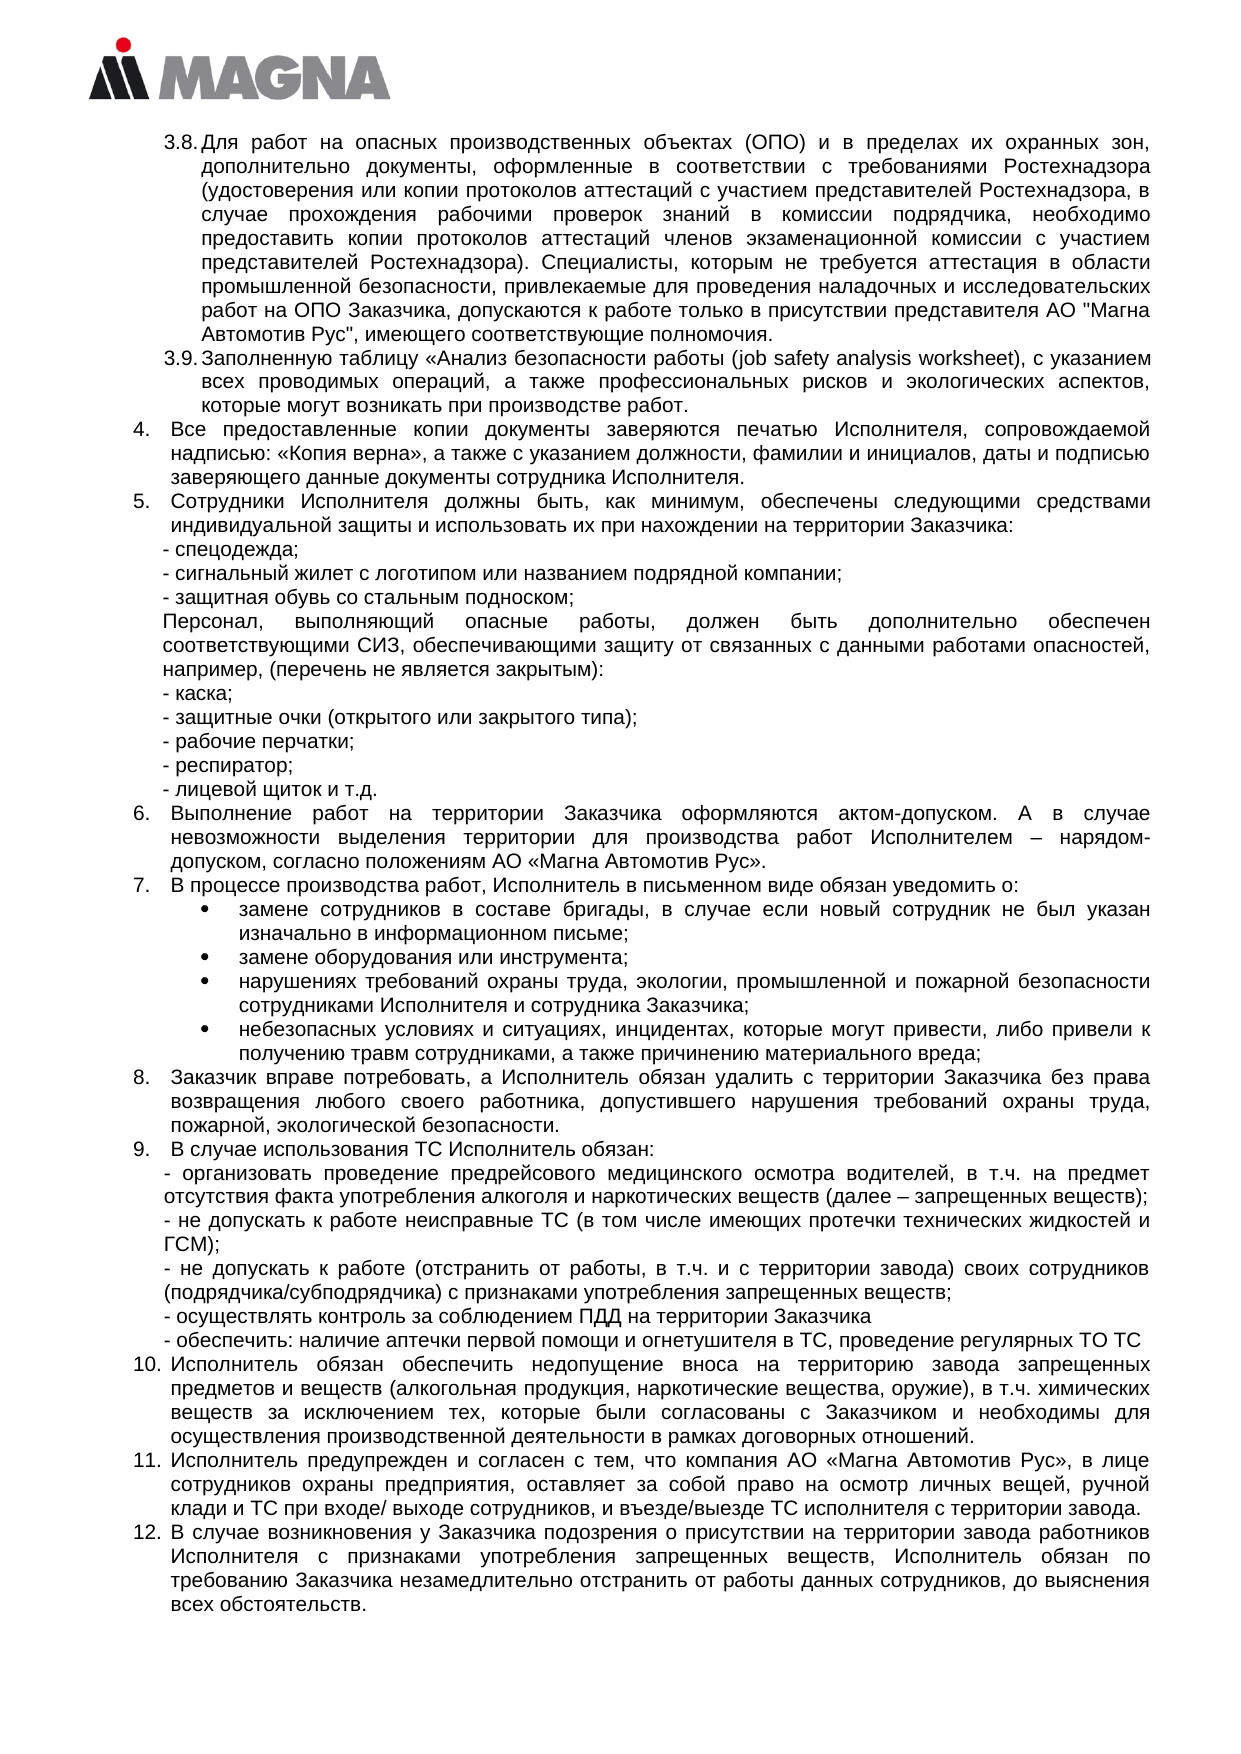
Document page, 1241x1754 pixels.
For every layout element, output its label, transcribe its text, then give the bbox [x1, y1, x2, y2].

list Все предоставленные копии документы заверяются печатью Исполнителя, сопровождаемой надписью: «Копия верна», а также с указанием должности, фамилии и инициалов, даты и подписью заверяющего данные документы сотрудника Исполнителя. [133, 417, 1152, 489]
list В случае возникновения у Заказчика подозрения о присутствии на территории завода работников Исполнителя с признаками употребления запрещенных веществ, Исполнитель обязан по требованию Заказчика незамедлительно отстранить от работы данных сотрудников, до выяснения всех обстоятельств. [133, 1520, 1152, 1616]
text - защитная обувь со стальным подноском; [162, 585, 1152, 609]
picture [88, 36, 391, 104]
text - обеспечить: наличие аптечки первой помощи и огнетушителя в ТС, проведение регулярных ТО ТС [163, 1328, 1152, 1352]
text - не допускать к работе неисправные ТС (в том числе имеющих протечки технических жидкостей и ГСМ); [163, 1208, 1152, 1256]
text - лицевой щиток и т.д. [162, 777, 1152, 801]
text - сигнальный жилет с логотипом или названием подрядной компании; [162, 561, 1152, 585]
list В процессе производства работ, Исполнитель в письменном виде обязан уведомить о: [133, 872, 1152, 896]
text - осуществлять контроль за соблюдением ПДД на территории Заказчика [163, 1304, 1152, 1328]
text - каска; [162, 681, 1152, 705]
list небезопасных условиях и ситуациях, инцидентах, которые могут привести, либо привели к получению травм сотрудниками, а также причинению материального вреда; [201, 1017, 1152, 1064]
text - рабочие перчатки; [162, 729, 1152, 753]
text - респиратор; [162, 753, 1152, 777]
text - спецодежда; [162, 537, 1152, 561]
list нарушениях требований охраны труда, экологии, промышленной и пожарной безопасности сотрудниками Исполнителя и сотрудника Заказчика; [201, 968, 1152, 1017]
list В случае использования ТС Исполнитель обязан: [133, 1136, 1152, 1160]
list Сотрудники Исполнителя должны быть, как минимум, обеспечены следующими средствами индивидуальной защиты и использовать их при нахождении на территории Заказчика: [133, 489, 1152, 537]
list Исполнитель предупрежден и согласен с тем, что компания АО «Магна Автомотив Рус», в лице сотрудников охраны предприятия, оставляет за собой право на осмотр личных вещей, ручной клади и ТС при входе/ выходе сотрудников, и въезде/выезде ТС исполнителя с территории завода. [133, 1448, 1152, 1520]
list замене сотрудников в составе бригады, в случае если новый сотрудник не был указан изначально в информационном письме; [201, 896, 1152, 944]
text Персонал, выполняющий опасные работы, должен быть дополнительно обеспечен соответствующими СИЗ, обеспечивающими защиту от связанных с данными работами опасностей, например, (перечень не является закрытым): [162, 609, 1152, 681]
list Для работ на опасных производственных объектах (ОПО) и в пределах их охранных зон, дополнительно документы, оформленные в соответствии с требованиями Ростехнадзора (удостоверения или копии протоколов аттестаций с участием представителей Ростехнадзора, в случае прохождения рабочими проверок знаний в комиссии подрядчика, необходимо предоставить копии протоколов аттестаций членов экзаменационной комиссии с участием представителей Ростехнадзора). Специалисты, которым не требуется аттестация в области промышленной безопасности, привлекаемые для проведения наладочных и исследовательских работ на ОПО Заказчика, допускаются к работе только в присутствии представителя АО "Магна Автомотив Рус", имеющего соответствующие полномочия. [163, 130, 1152, 345]
list Заказчик вправе потребовать, а Исполнитель обязан удалить с территории Заказчика без права возвращения любого своего работника, допустившего нарушения требований охраны труда, пожарной, экологической безопасности. [133, 1064, 1152, 1136]
list Исполнитель обязан обеспечить недопущение вноса на территорию завода запрещенных предметов и веществ (алкогольная продукция, наркотические вещества, оружие), в т.ч. химических веществ за исключением тех, которые были согласованы с Заказчиком и необходимы для осуществления производственной деятельности в рамках договорных отношений. [133, 1352, 1152, 1448]
list Выполнение работ на территории Заказчика оформляются актом-допуском. А в случае невозможности выделения территории для производства работ Исполнителем – нарядом-допуском, согласно положениям АО «Магна Автомотив Рус». [133, 801, 1152, 872]
text - организовать проведение предрейсового медицинского осмотра водителей, в т.ч. на предмет отсутствия факта употребления алкоголя и наркотических веществ (далее – запрещенных веществ); [163, 1160, 1152, 1208]
text - защитные очки (открытого или закрытого типа); [162, 705, 1152, 729]
list Заполненную таблицу «Анализ безопасности работы (job safety analysis worksheet), с указанием всех проводимых операций, а также профессиональных рисков и экологических аспектов, которые могут возникать при производстве работ. [163, 345, 1152, 417]
text - не допускать к работе (отстранить от работы, в т.ч. и с территории завода) своих сотрудников (подрядчика/субподрядчика) с признаками употребления запрещенных веществ; [163, 1256, 1152, 1304]
list замене оборудования или инструмента; [201, 944, 1152, 968]
